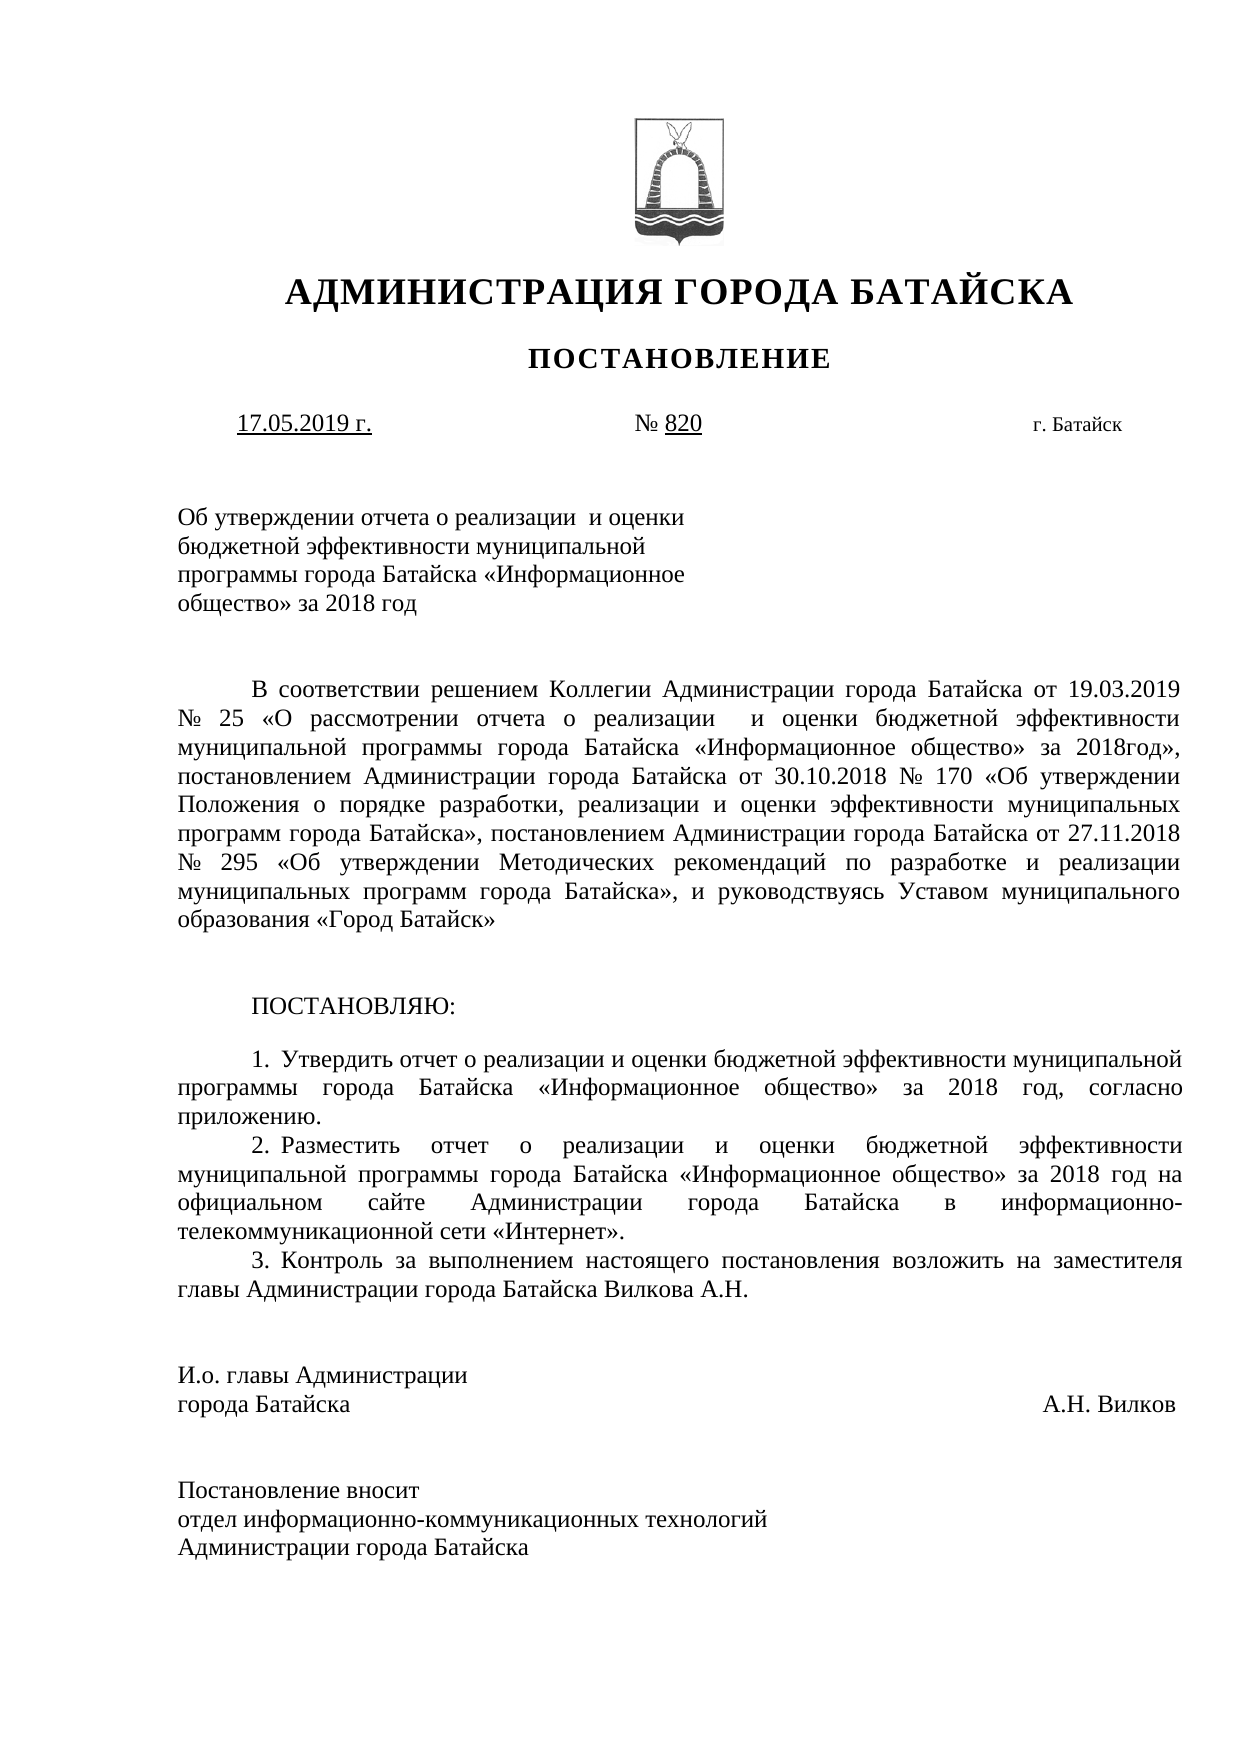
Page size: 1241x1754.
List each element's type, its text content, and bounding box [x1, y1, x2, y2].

text города Батайска А.Н. Вилков [177, 1389, 1181, 1417]
text В соответствии решением Коллегии Администрации города Батайска от 19.03.2019 № 25 «О рассмотрении отчета о реализации и оценки бюджетной эффективности муниципальной программы города Батайска «Информационное общество» за 2018год», постановлением Администрации города Батайска от 30.10.2018 № 170 «Об утверждении Положения о порядке разработки, реализации и оценки эффективности муниципальных программ города Батайска», постановлением Администрации города Батайска от 27.11.2018 № 295 «Об утверждении Методических рекомендаций по разработке и реализации муниципальных программ города Батайска», и руководствуясь Уставом муниципального образования «Город Батайск» [177, 674, 1181, 933]
picture [634, 118, 724, 246]
list Контроль за выполнением настоящего постановления возложить на заместителя главы Администрации города Батайска Вилкова А.Н. [177, 1245, 1183, 1302]
text Администрации города Батайска [177, 1532, 1181, 1561]
text отдел информационно-коммуникационных технологий [177, 1504, 1181, 1532]
list Разместить отчет о реализации и оценки бюджетной эффективности муниципальной программы города Батайска «Информационное общество» за 2018 год на официальном сайте Администрации города Батайска в информационно-телекоммуникационной сети «Интернет». [177, 1130, 1183, 1245]
text Постановление вносит [177, 1475, 1181, 1504]
text 17.05.2019 г. № 820 г. Батайск [177, 408, 1181, 437]
text Об утверждении отчета о реализации и оценки бюджетной эффективности муниципальной программы города Батайска «Информационное общество» за 2018 год [177, 502, 697, 617]
text АДМИНИСТРАЦИЯ ГОРОДА БАТАЙСКА [177, 269, 1181, 313]
text ПОСТАНОВЛЕНИЕ [177, 341, 1181, 375]
text И.о. главы Администрации [177, 1360, 1181, 1389]
text ПОСТАНОВЛЯЮ: [177, 991, 1181, 1019]
list Утвердить отчет о реализации и оценки бюджетной эффективности муниципальной программы города Батайска «Информационное общество» за 2018 год, согласно приложению. [177, 1044, 1183, 1130]
